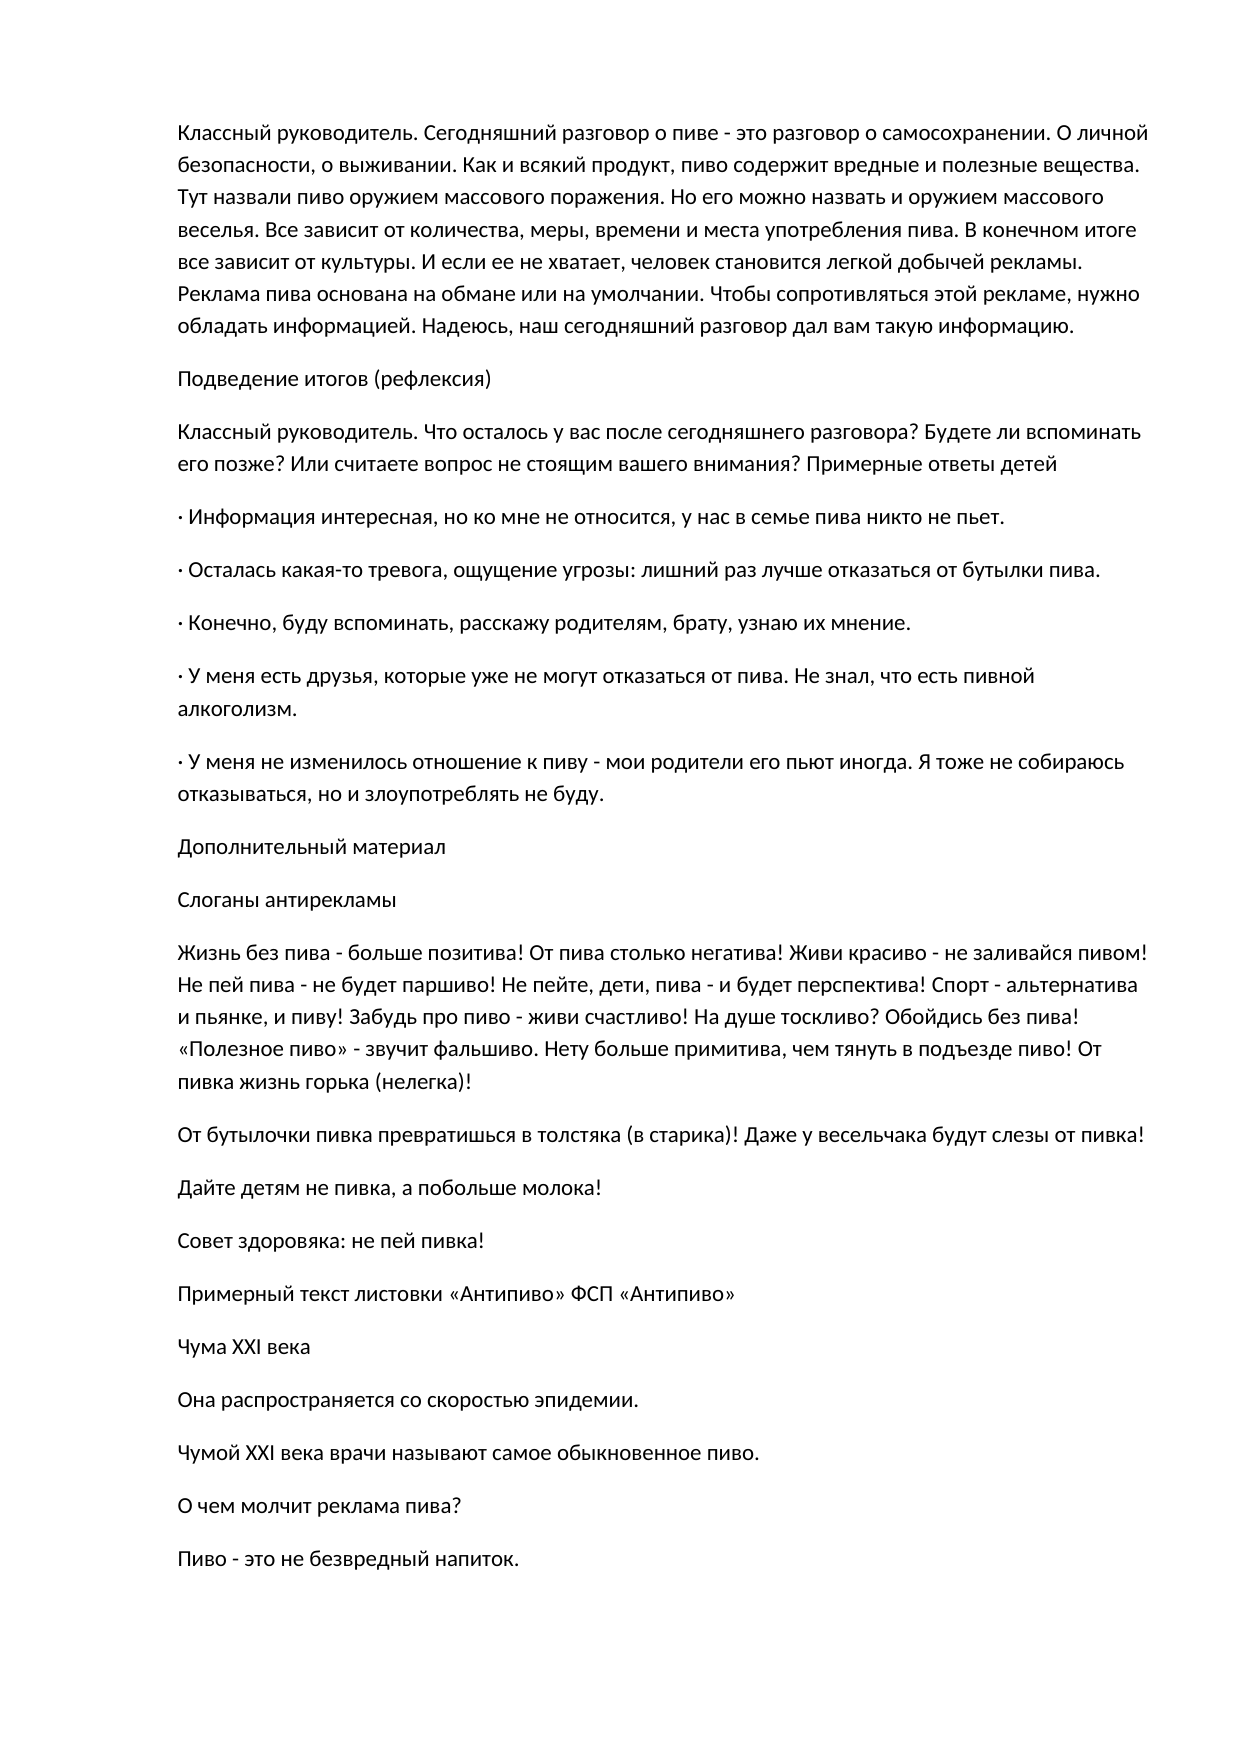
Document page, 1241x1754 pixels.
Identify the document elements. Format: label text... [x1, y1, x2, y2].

text Она распространяется со скоростью эпидемии. [177, 1385, 1152, 1413]
text Классный руководитель. Сегодняшний разговор о пиве - это разговор о самосохранении. О личной безопасности, о выживании. Как и всякий продукт, пиво содержит вредные и полезные вещества. Тут назвали пиво оружием массового поражения. Но его можно назвать и оружием массового веселья. Все зависит от количества, меры, времени и места употребления пива. В конечном итоге все зависит от культуры. И если ее не хватает, человек становится легкой добычей рекламы. Реклама пива основана на обмане или на умолчании. Чтобы сопротивляться этой рекламе, нужно обладать информацией. Надеюсь, наш сегодняшний разговор дал вам такую информацию. [177, 118, 1152, 339]
text Чума XXI века [177, 1332, 1152, 1360]
text Совет здоровяка: не пей пивка! [177, 1226, 1152, 1254]
text О чем молчит реклама пива? [177, 1491, 1152, 1519]
text Классный руководитель. Что осталось у вас после сегодняшнего разговора? Будете ли вспоминать его позже? Или считаете вопрос не стоящим вашего внимания? Примерные ответы детей [177, 417, 1152, 477]
text От бутылочки пивка превратишься в толстяка (в старика)! Даже у весельчака будут слезы от пивка! [177, 1120, 1152, 1148]
text Чумой XXI века врачи называют самое обыкновенное пиво. [177, 1438, 1152, 1466]
text Пиво - это не безвредный напиток. [177, 1544, 1152, 1572]
text · Информация интересная, но ко мне не относится, у нас в семье пива никто не пьет. [177, 502, 1152, 531]
text Примерный текст листовки «Антипиво» ФСП «Антипиво» [177, 1279, 1152, 1307]
text Жизнь без пива - больше позитива! От пива столько негатива! Живи красиво - не заливайся пивом! Не пей пива - не будет паршиво! Не пейте, дети, пива - и будет перспектива! Спорт - альтернатива и пьянке, и пиву! Забудь про пиво - живи счастливо! На душе тоскливо? Обойдись без пива! «Полезное пиво» - звучит фальшиво. Нету больше примитива, чем тянуть в подъезде пиво! От пивка жизнь горька (нелегка)! [177, 938, 1152, 1095]
text Дополнительный материал [177, 832, 1152, 860]
text · У меня не изменилось отношение к пиву - мои родители его пьют иногда. Я тоже не собираюсь отказываться, но и злоупотреблять не буду. [177, 747, 1152, 807]
text · Осталась какая-то тревога, ощущение угрозы: лишний раз лучше отказаться от бутылки пива. [177, 556, 1152, 583]
text Подведение итогов (рефлексия) [177, 364, 1152, 392]
text Дайте детям не пивка, а побольше молока! [177, 1173, 1152, 1201]
text · Конечно, буду вспоминать, расскажу родителям, брату, узнаю их мнение. [177, 608, 1152, 637]
text Слоганы антирекламы [177, 885, 1152, 913]
text · У меня есть друзья, которые уже не могут отказаться от пива. Не знал, что есть пивной алкоголизм. [177, 662, 1152, 722]
